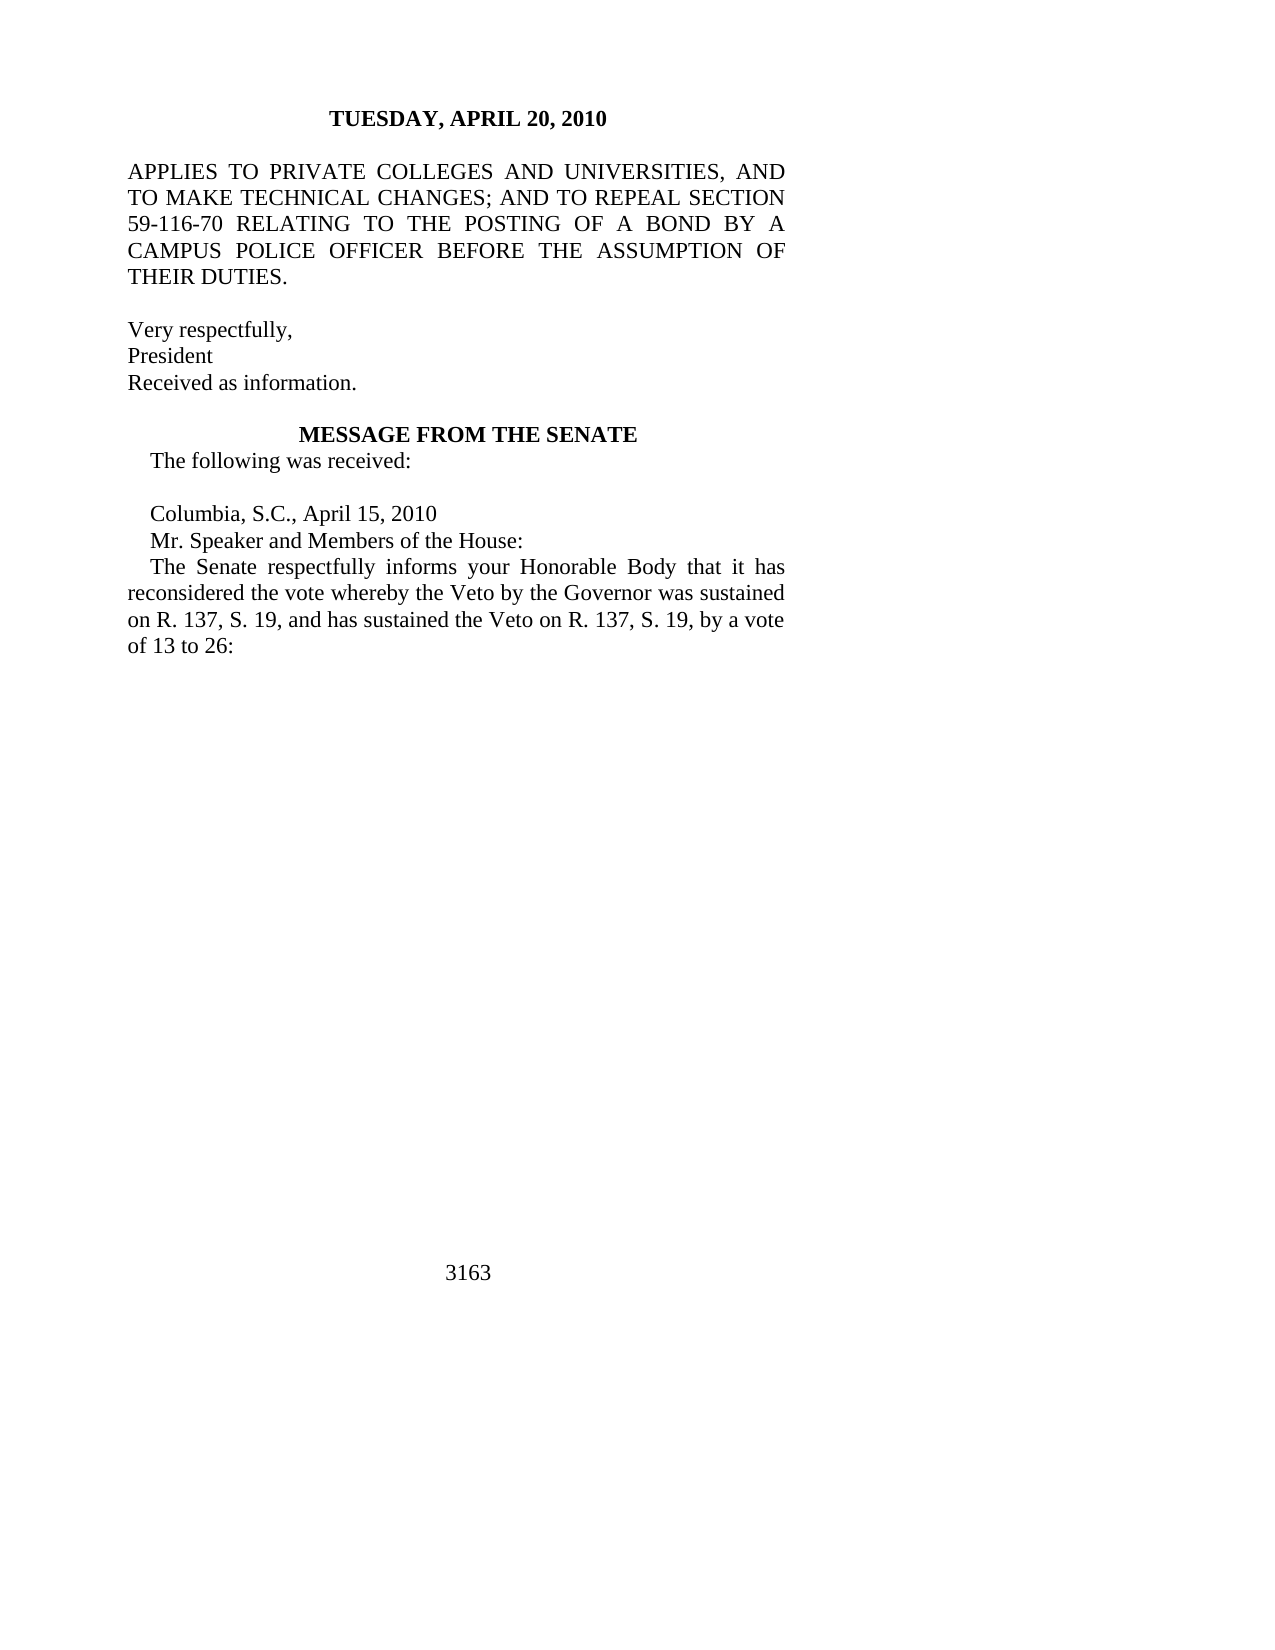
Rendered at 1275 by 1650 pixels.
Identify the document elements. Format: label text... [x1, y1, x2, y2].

text Received as information. [127, 368, 786, 395]
text Mr. Speaker and Members of the House: [127, 527, 786, 553]
text Very respectfully, [127, 316, 786, 342]
text President [127, 342, 786, 368]
text MESSAGE FROM THE SENATE [127, 421, 786, 448]
text Columbia, S.C., April 15, 2010 [127, 500, 786, 527]
text The following was received: [127, 448, 786, 474]
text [127, 158, 786, 289]
text The Senate respectfully informs your Honorable Body that it has reconsidered the vote whereby the Veto by the Governor was sustained on R. 137, S. 19, and has sustained the Veto on R. 137, S. 19, by a vote of 13 to 26: [127, 553, 786, 658]
